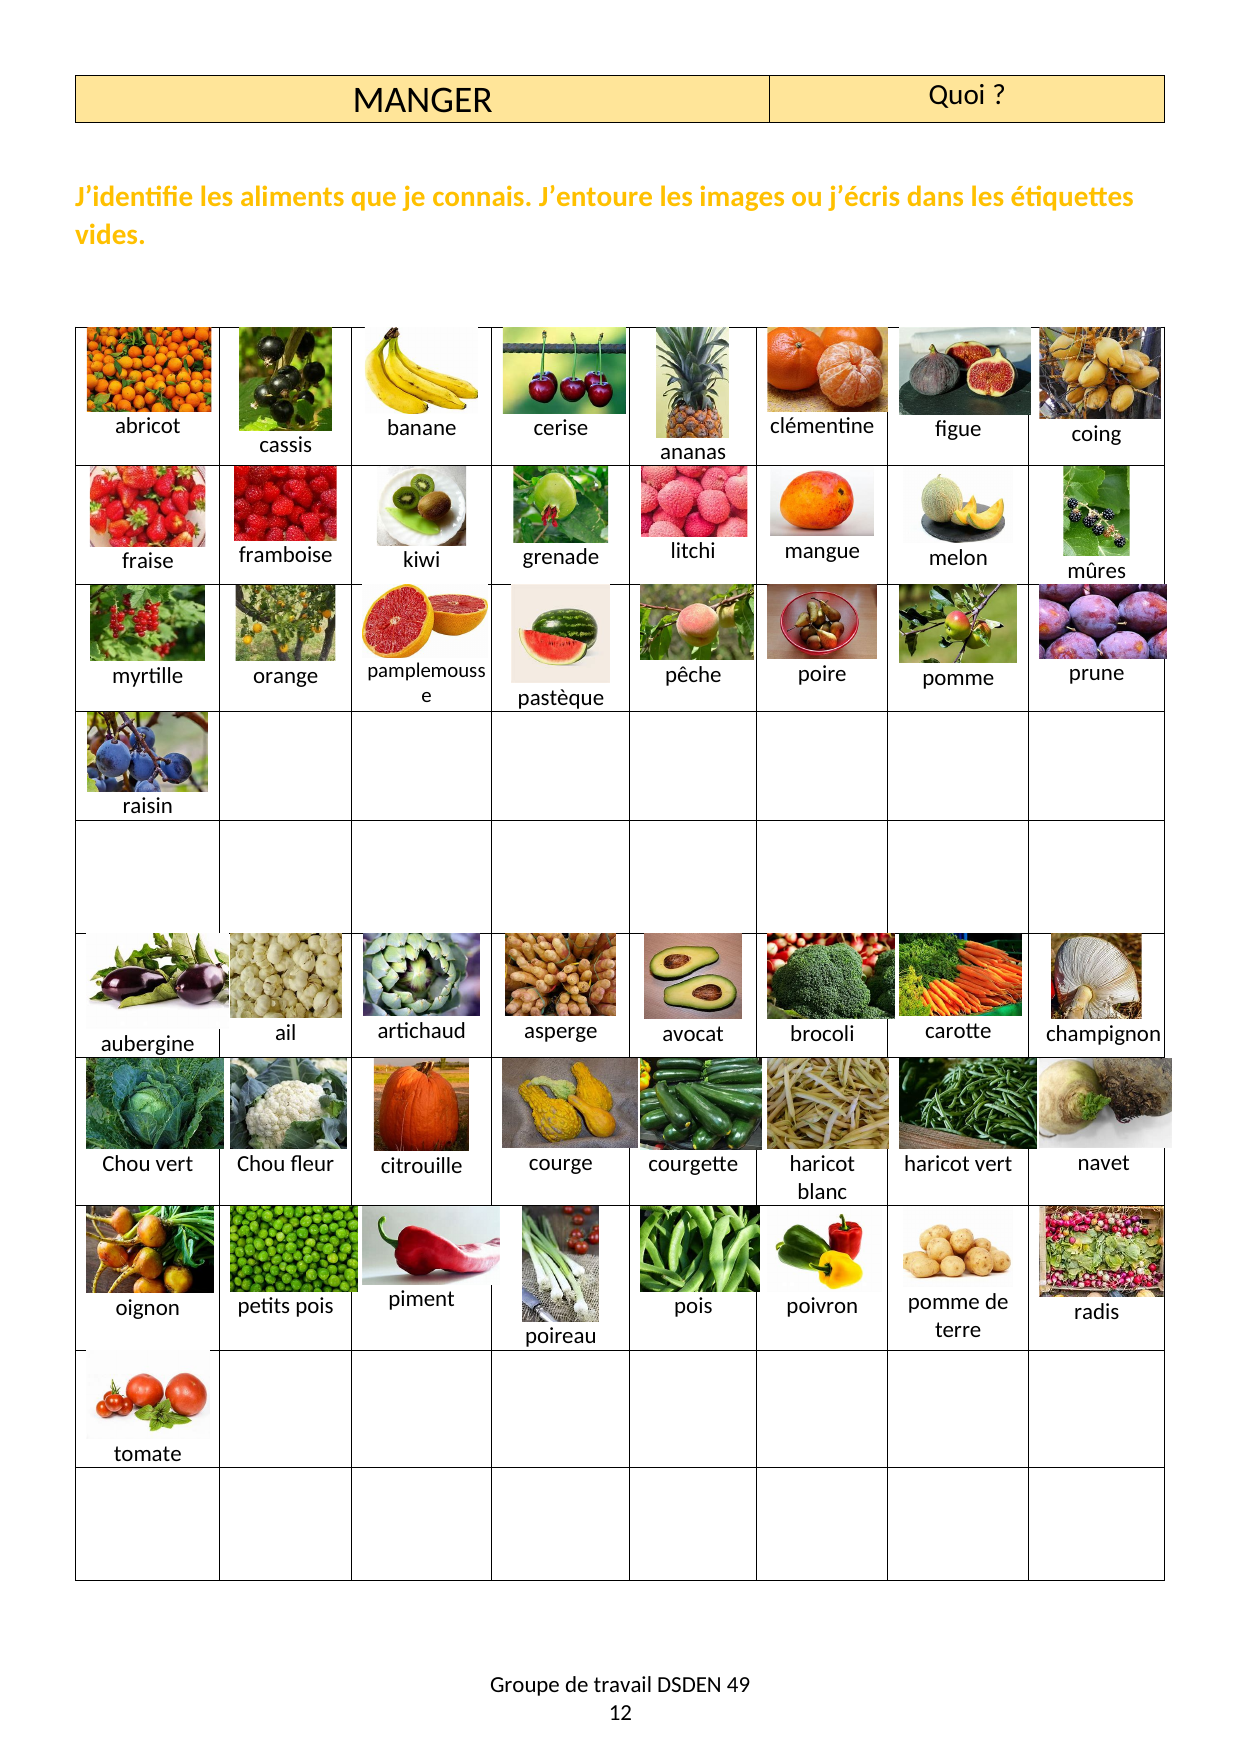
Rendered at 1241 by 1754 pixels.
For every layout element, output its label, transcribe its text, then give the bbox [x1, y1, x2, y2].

picture [86, 1206, 214, 1293]
picture [1063, 466, 1130, 556]
picture [641, 466, 748, 537]
table_cell [220, 1351, 351, 1467]
table_cell raisin [76, 712, 219, 819]
table_header clémentine [757, 328, 887, 465]
table_cell champignon [1029, 934, 1164, 1057]
table_cell oignon [76, 1206, 219, 1349]
picture [640, 1058, 762, 1150]
picture [767, 1206, 882, 1292]
picture [239, 327, 332, 431]
picture [87, 712, 208, 792]
picture [235, 585, 336, 661]
table_cell grenade [492, 466, 629, 584]
picture [1039, 1058, 1172, 1148]
picture [513, 466, 609, 543]
table_cell [888, 1468, 1028, 1580]
picture [899, 584, 1017, 663]
picture [770, 466, 874, 536]
table_cell [220, 712, 351, 819]
table_cell [76, 1468, 219, 1580]
table_cell aubergine [76, 934, 219, 1057]
table_cell navet [1029, 1058, 1164, 1205]
table_cell piment [352, 1206, 491, 1349]
table_cell pêche [630, 585, 756, 711]
picture [1039, 1206, 1164, 1297]
table_cell mûres [1029, 466, 1164, 584]
table_cell [352, 1351, 491, 1467]
picture [899, 327, 1031, 415]
table_cell pastèque [492, 585, 629, 711]
picture [86, 327, 212, 412]
picture [86, 1350, 210, 1439]
picture [364, 327, 478, 414]
table_cell brocoli [757, 934, 887, 1057]
picture [234, 466, 337, 541]
picture [511, 584, 610, 683]
table_cell [76, 821, 219, 933]
table_cell [1029, 1351, 1164, 1467]
table_cell tomate [76, 1351, 219, 1467]
table_cell avocat [630, 934, 756, 1057]
picture [362, 1206, 500, 1285]
table_cell haricot blanc [757, 1058, 887, 1205]
table_cell mangue [757, 466, 887, 584]
picture [230, 933, 342, 1018]
picture [640, 1206, 760, 1292]
table_cell [492, 712, 629, 819]
picture [86, 933, 229, 1029]
table_cell [1029, 821, 1164, 933]
picture [640, 584, 754, 660]
picture [505, 933, 616, 1016]
picture [899, 933, 1022, 1016]
picture [230, 1058, 347, 1149]
table_cell petits pois [220, 1206, 351, 1349]
picture [522, 1206, 599, 1322]
table_cell [220, 821, 351, 933]
table_cell [352, 712, 491, 819]
picture [899, 1058, 1037, 1149]
table_cell myrtille [76, 585, 219, 711]
table_cell prune [1029, 585, 1164, 711]
table_cell artichaud [352, 934, 491, 1057]
picture [373, 1058, 469, 1151]
picture [1039, 584, 1167, 659]
table_header MANGER [76, 76, 769, 122]
table_cell [888, 821, 1028, 933]
text J’identifie les aliments que je connais. J’entoure les images ou j’écris dans les étiquettes vides. [75, 178, 1165, 252]
picture [903, 466, 1013, 543]
table_cell [757, 1468, 887, 1580]
table_cell pamplemousse [352, 585, 491, 711]
table_header figue [888, 328, 1028, 465]
table_cell [352, 821, 491, 933]
table_header banane [352, 328, 491, 465]
table_cell orange [220, 585, 351, 711]
table_cell citrouille [352, 1058, 491, 1205]
picture [363, 933, 480, 1016]
table_cell [630, 1351, 756, 1467]
table_cell [352, 1468, 491, 1580]
picture [86, 1058, 224, 1149]
table_cell pois [630, 1206, 756, 1349]
table_cell [757, 1351, 887, 1467]
table_cell [220, 1468, 351, 1580]
table_cell [1029, 712, 1164, 819]
picture [376, 466, 467, 546]
table_cell carotte [888, 934, 1028, 1057]
table_cell kiwi [352, 466, 491, 584]
table_header ananas [630, 328, 756, 465]
table_header Quoi ? [770, 76, 1164, 122]
table_cell asperge [492, 934, 629, 1057]
table_cell [757, 712, 887, 819]
table_header abricot [76, 328, 219, 465]
table_cell [492, 1351, 629, 1467]
picture [362, 584, 488, 658]
picture [767, 933, 895, 1019]
picture [502, 327, 626, 414]
picture [903, 1206, 1013, 1287]
table_cell [492, 1468, 629, 1580]
table_cell poire [757, 585, 887, 711]
picture [89, 466, 206, 547]
picture [502, 1058, 638, 1148]
table_cell litchi [630, 466, 756, 584]
table_cell courgette [630, 1058, 756, 1205]
table_cell [888, 712, 1028, 819]
picture [1051, 933, 1142, 1019]
picture [1039, 327, 1161, 419]
picture [767, 327, 888, 412]
table_cell fraise [76, 466, 219, 584]
picture [767, 1058, 889, 1149]
table_cell [1029, 1468, 1164, 1580]
table_cell [888, 1351, 1028, 1467]
picture [90, 585, 205, 661]
table_cell [630, 712, 756, 819]
table_cell pomme de terre [888, 1206, 1028, 1349]
table_header cassis [220, 328, 351, 465]
table_cell ail [220, 934, 351, 1057]
table_cell melon [888, 466, 1028, 584]
table_cell Chou fleur [220, 1058, 351, 1205]
table_cell poireau [492, 1206, 629, 1349]
table_cell [757, 821, 887, 933]
picture [230, 1206, 358, 1292]
table_cell courge [492, 1058, 629, 1205]
table_cell pomme [888, 585, 1028, 711]
table_header cerise [492, 328, 629, 465]
table_cell framboise [220, 466, 351, 584]
table_cell Chou vert [76, 1058, 219, 1205]
picture [767, 584, 877, 659]
table_cell [630, 821, 756, 933]
table_cell haricot vert [888, 1058, 1028, 1205]
table_cell poivron [757, 1206, 887, 1349]
table_cell [492, 821, 629, 933]
table_cell [630, 1468, 756, 1580]
table_header coing [1029, 328, 1164, 465]
picture [656, 327, 729, 438]
picture [644, 933, 742, 1019]
table_cell radis [1029, 1206, 1164, 1349]
